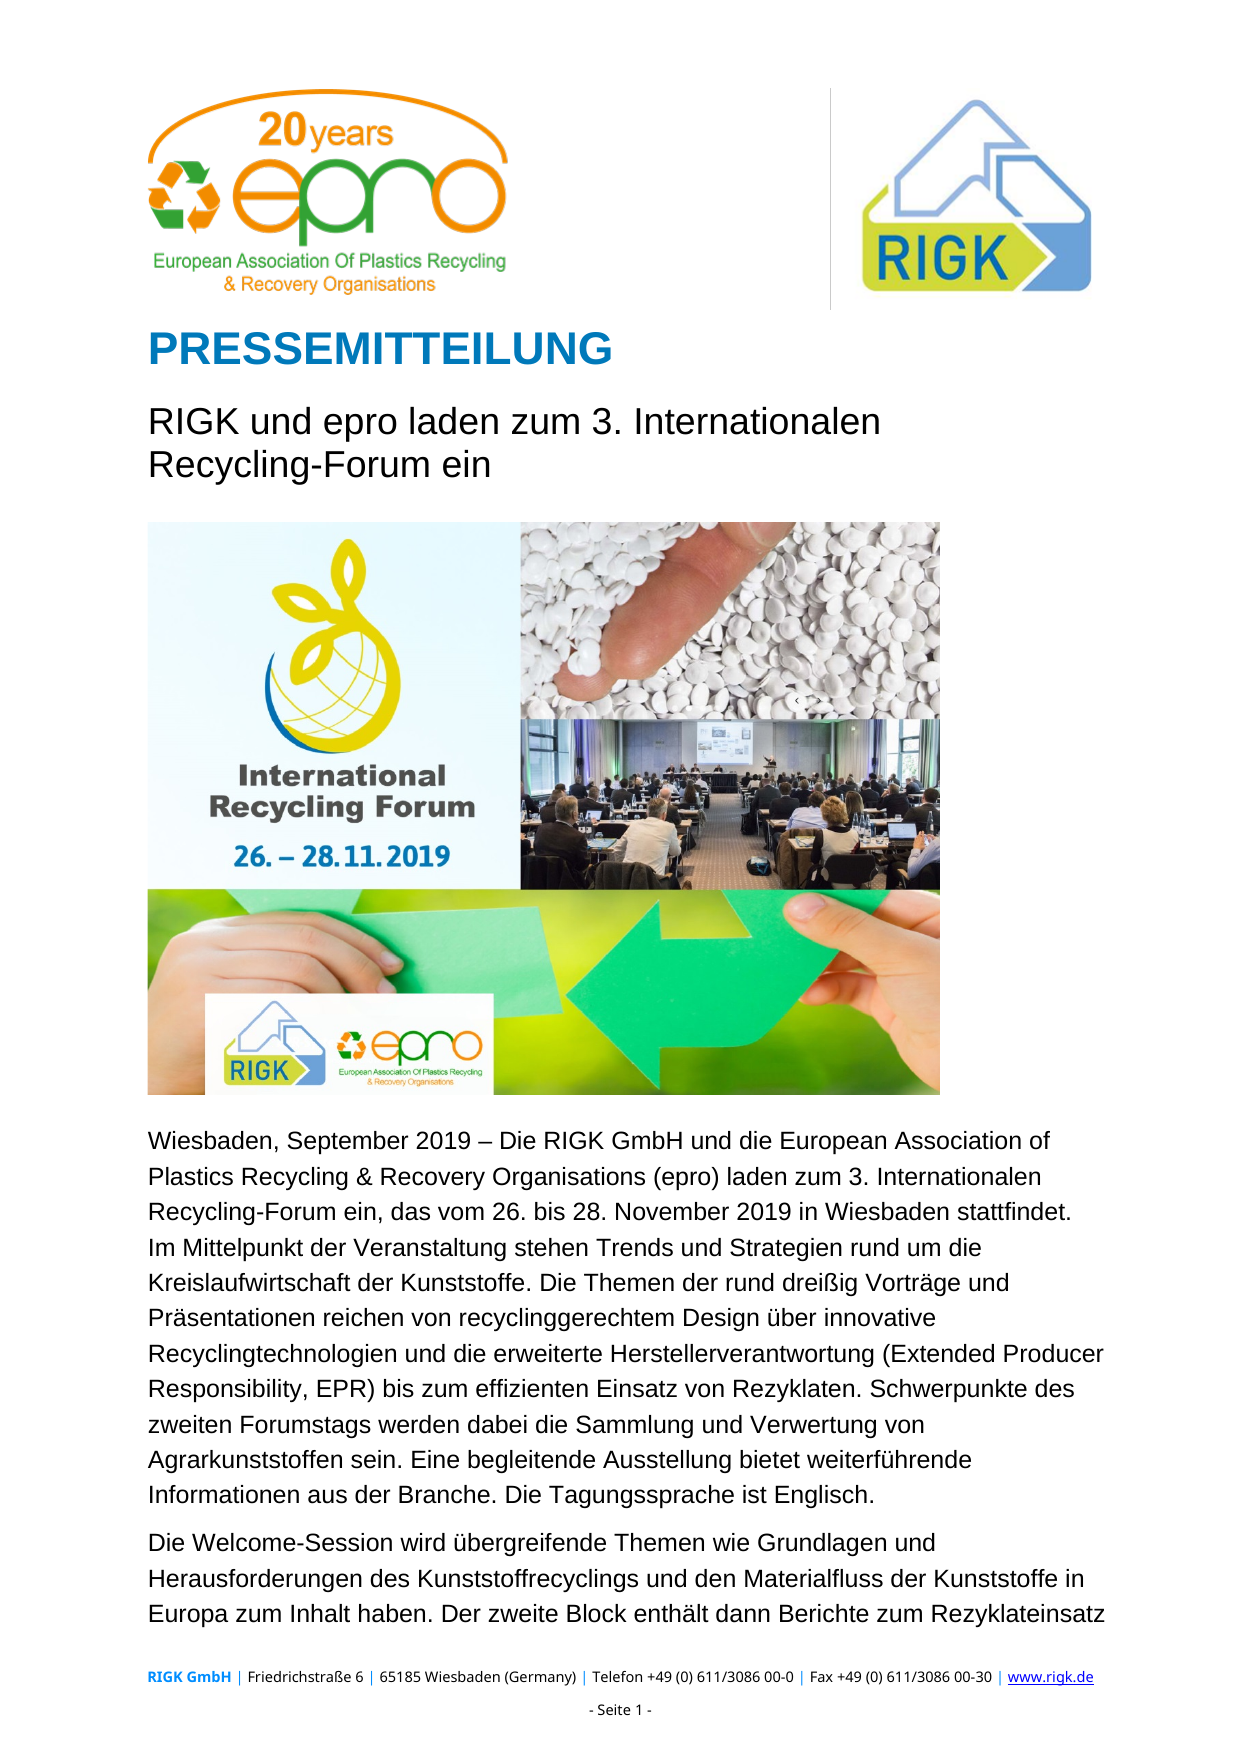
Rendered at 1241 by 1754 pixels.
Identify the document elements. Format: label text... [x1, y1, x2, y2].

picture [147, 88, 1125, 310]
picture [147, 522, 940, 1095]
text RIGK und epro laden zum 3. Internationalen Recycling-Forum ein [148, 399, 1048, 485]
text Wiesbaden, September 2019 – Die RIGK GmbH und die European Association of Plastics Recycling & Recovery Organisations (epro) laden zum 3. Internationalen Recycling-Forum ein, das vom 26. bis 28. November 2019 in Wiesbaden stattfindet. Im Mittelpunkt der Veranstaltung stehen Trends und Strategien rund um die Kreislaufwirtschaft der Kunststoffe. Die Themen der rund dreißig Vorträge und Präsentationen reichen von recyclinggerechtem Design über innovative Recyclingtechnologien und die erweiterte Herstellerverantwortung (Extended Producer Responsibility, EPR) bis zum effizienten Einsatz von Rezyklaten. Schwerpunkte des zweiten Forumstags werden dabei die Sammlung und Verwertung von Agrarkunststoffen sein. Eine begleitende Ausstellung bietet weiterführende Informationen aus der Branche. Die Tagungssprache ist Englisch. [148, 1121, 1107, 1511]
text PRESSEMITTEILUNG [148, 321, 1048, 374]
